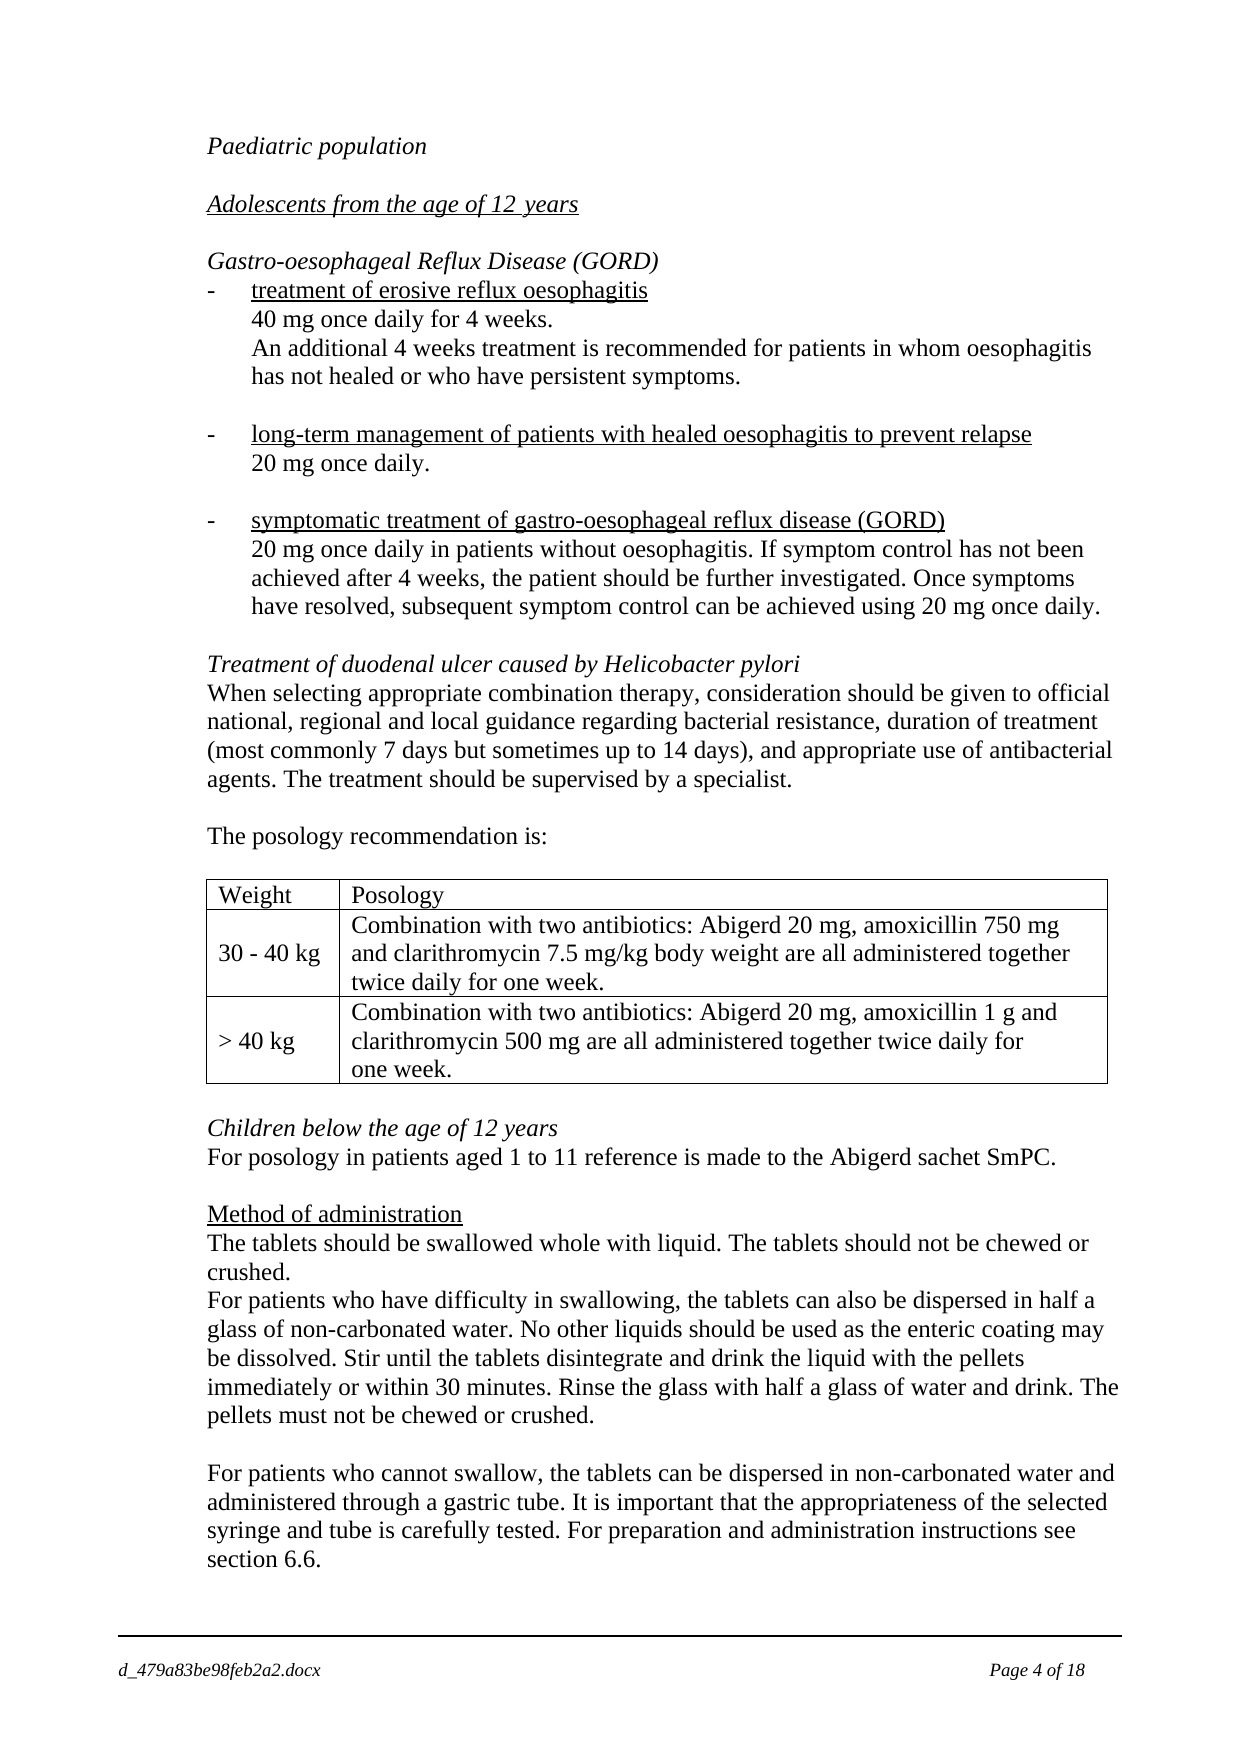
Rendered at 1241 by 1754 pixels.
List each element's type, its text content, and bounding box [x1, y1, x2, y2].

text When selecting appropriate combination therapy, consideration should be given to official national, regional and local guidance regarding bacterial resistance, duration of treatment (most commonly 7 days but sometimes up to 14 days), and appropriate use of antibacterial agents. The treatment should be supervised by a specialist. [207, 678, 1122, 793]
text The posology recommendation is: [207, 821, 1122, 850]
table_cell 30 - 40 kg [207, 910, 339, 996]
text Paediatric population [207, 131, 1122, 160]
table_cell Combination with two antibiotics: Abigerd 20 mg, amoxicillin 750 mg and clarithromycin 7.5 mg/kg body weight are all administered together twice daily for one week. [340, 910, 1107, 996]
text For patients who have difficulty in swallowing, the tablets can also be dispersed in half a glass of non-carbonated water. No other liquids should be used as the enteric coating may be dissolved. Stir until the tablets disintegrate and drink the liquid with the pellets immediately or within 30 minutes. Rinse the glass with half a glass of water and drink. The pellets must not be chewed or crushed. [207, 1286, 1122, 1429]
text Method of administration [207, 1199, 1122, 1228]
text The tablets should be swallowed whole with liquid. The tablets should not be chewed or crushed. [207, 1228, 1122, 1286]
text For patients who cannot swallow, the tablets can be dispersed in non-carbonated water and administered through a gastric tube. It is important that the appropriateness of the selected syringe and tube is carefully tested. For preparation and administration instructions see section 6.6. [207, 1458, 1122, 1573]
table_header Posology [340, 880, 1107, 909]
text 20 mg once daily in patients without oesophagitis. If symptom control has not been achieved after 4 weeks, the patient should be further investigated. Once symptoms have resolved, subsequent symptom control can be achieved using 20 mg once daily. [251, 534, 1122, 620]
text 40 mg once daily for 4 weeks. [251, 304, 1122, 333]
text An additional 4 weeks treatment is recommended for patients in whom oesophagitis has not healed or who have persistent symptoms. [251, 333, 1122, 390]
text Children below the age of 12 years [207, 1113, 1122, 1142]
text - treatment of erosive reflux oesophagitis [207, 275, 1122, 304]
text - symptomatic treatment of gastro-oesophageal reflux disease (GORD) [207, 505, 1122, 534]
table_cell Combination with two antibiotics: Abigerd 20 mg, amoxicillin 1 g and clarithromycin 500 mg are all administered together twice daily for one week. [340, 997, 1107, 1083]
text 20 mg once daily. [251, 448, 1122, 476]
table_header Weight [207, 880, 339, 909]
text For posology in patients aged 1 to 11 reference is made to the Abigerd sachet SmPC. [207, 1142, 1122, 1171]
text Adolescents from the age of 12 years [207, 189, 1122, 218]
text - long-term management of patients with healed oesophagitis to prevent relapse [207, 419, 1122, 448]
text Gastro-oesophageal Reflux Disease (GORD) [207, 246, 1122, 275]
table_cell > 40 kg [207, 997, 339, 1083]
text Treatment of duodenal ulcer caused by Helicobacter pylori [207, 649, 1122, 678]
